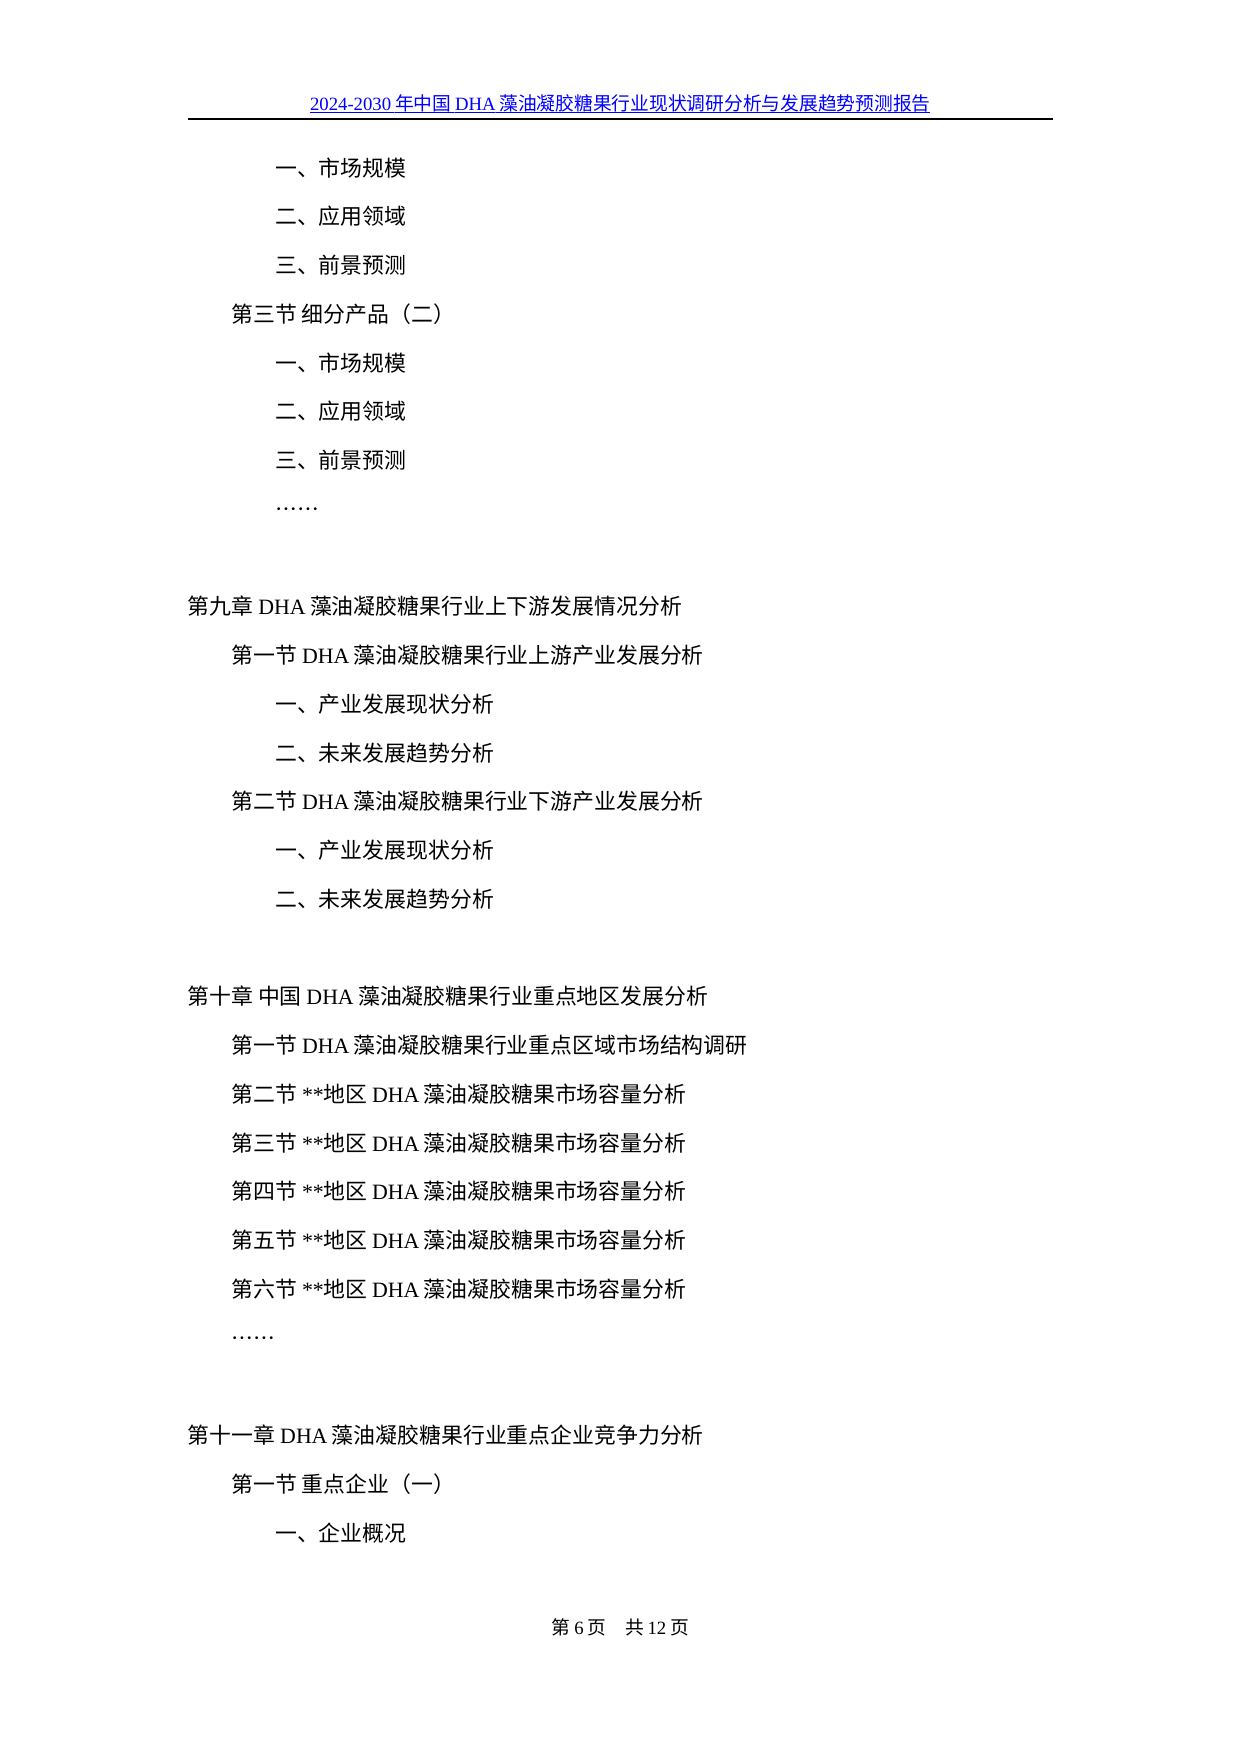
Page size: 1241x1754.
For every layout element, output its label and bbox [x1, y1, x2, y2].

text [187, 150, 1053, 1548]
